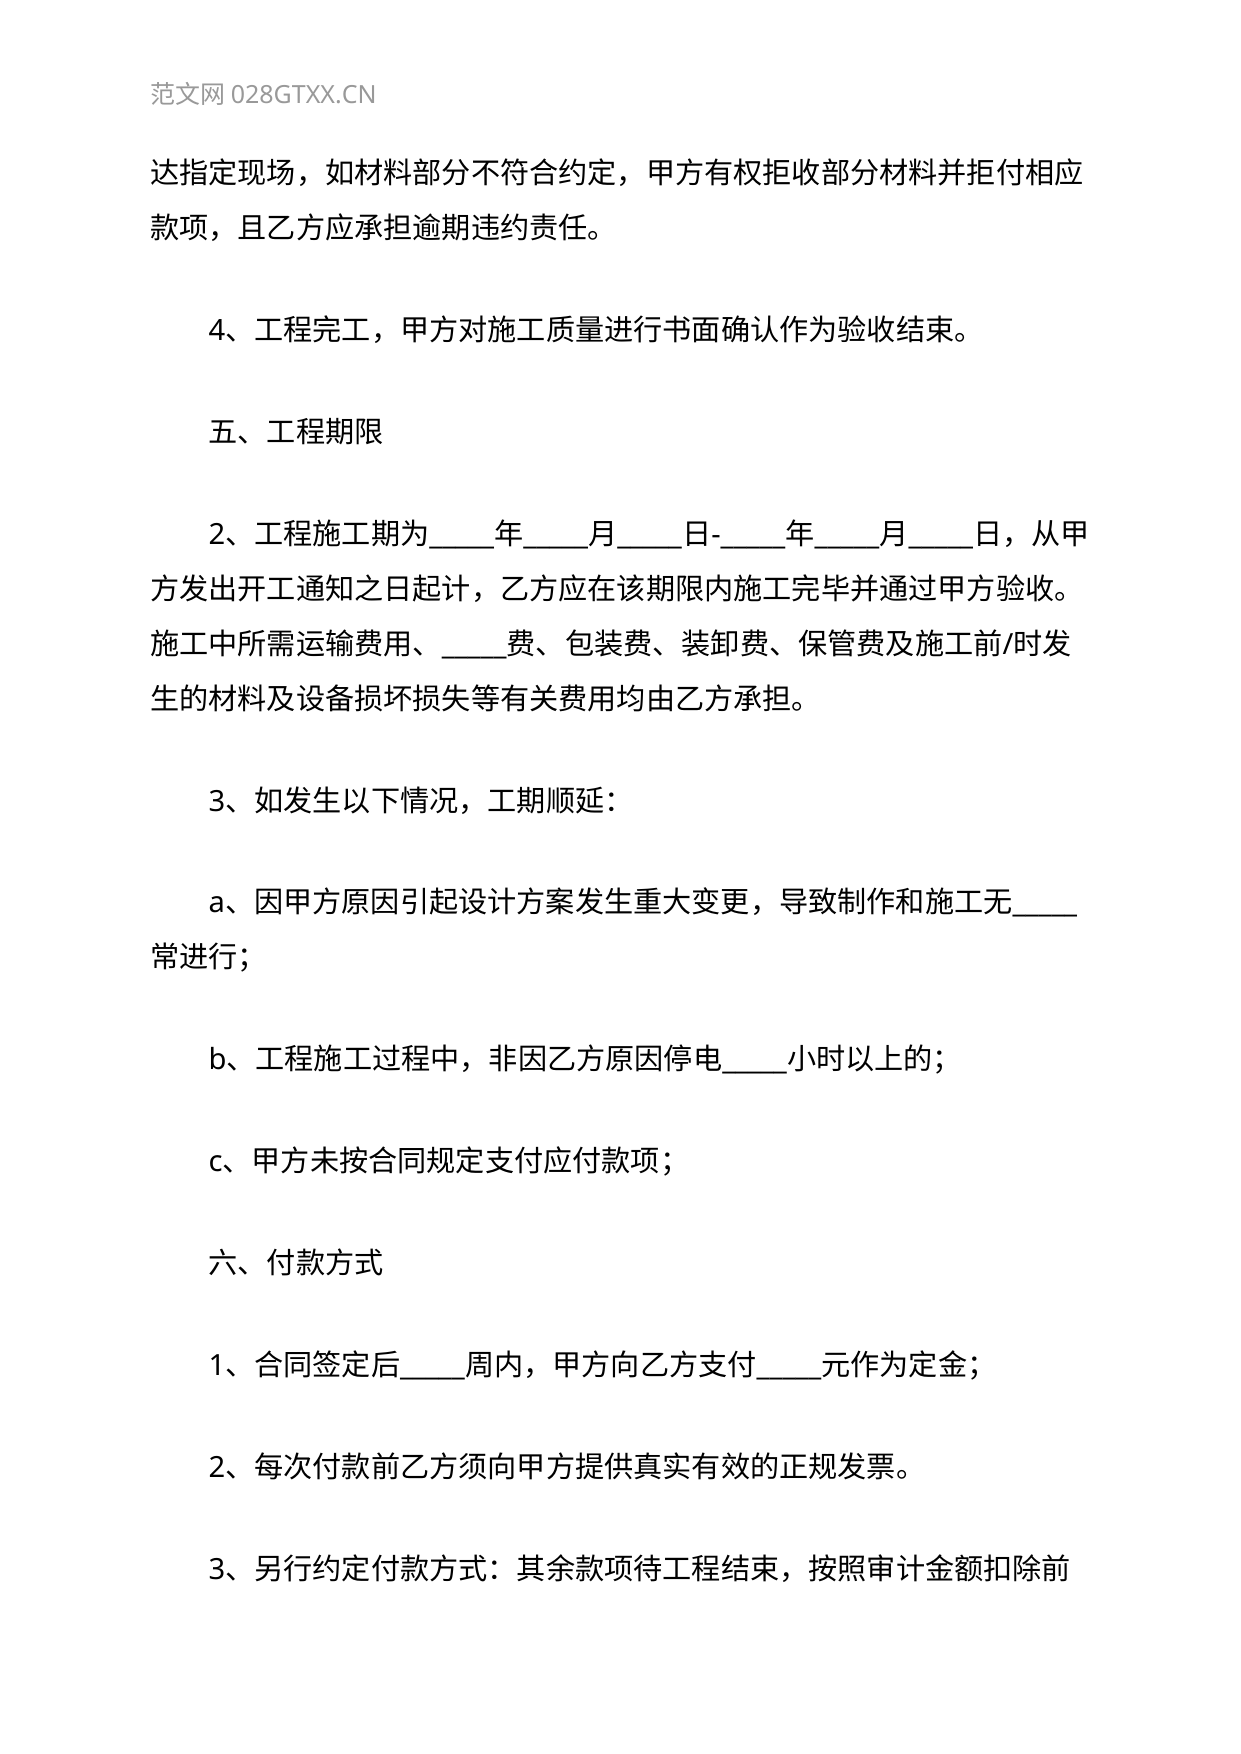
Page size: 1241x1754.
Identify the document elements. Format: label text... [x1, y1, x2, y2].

text 2、工程施工期为_____年_____月_____日-_____年_____月_____日，从甲方发出开工通知之日起计，乙方应在该期限内施工完毕并通过甲方验收。施工中所需运输费用、_____费、包装费、装卸费、保管费及施工前/时发生的材料及设备损坏损失等有关费用均由乙方承担。 [150, 510, 1090, 718]
text 五、工程期限 [150, 409, 1090, 451]
text b、工程施工过程中，非因乙方原因停电_____小时以上的； [150, 1036, 1090, 1078]
text 4、工程完工，甲方对施工质量进行书面确认作为验收结束。 [150, 307, 1090, 349]
text 1、合同签定后_____周内，甲方向乙方支付_____元作为定金； [150, 1342, 1090, 1384]
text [150, 1546, 1090, 1588]
text 3、如发生以下情况，工期顺延： [150, 777, 1090, 819]
text c、甲方未按合同规定支付应付款项； [150, 1138, 1090, 1180]
text 六、付款方式 [150, 1240, 1090, 1282]
text 2、每次付款前乙方须向甲方提供真实有效的正规发票。 [150, 1443, 1090, 1486]
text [150, 150, 1090, 247]
text a、因甲方原因引起设计方案发生重大变更，导致制作和施工无_____常进行； [150, 879, 1090, 976]
